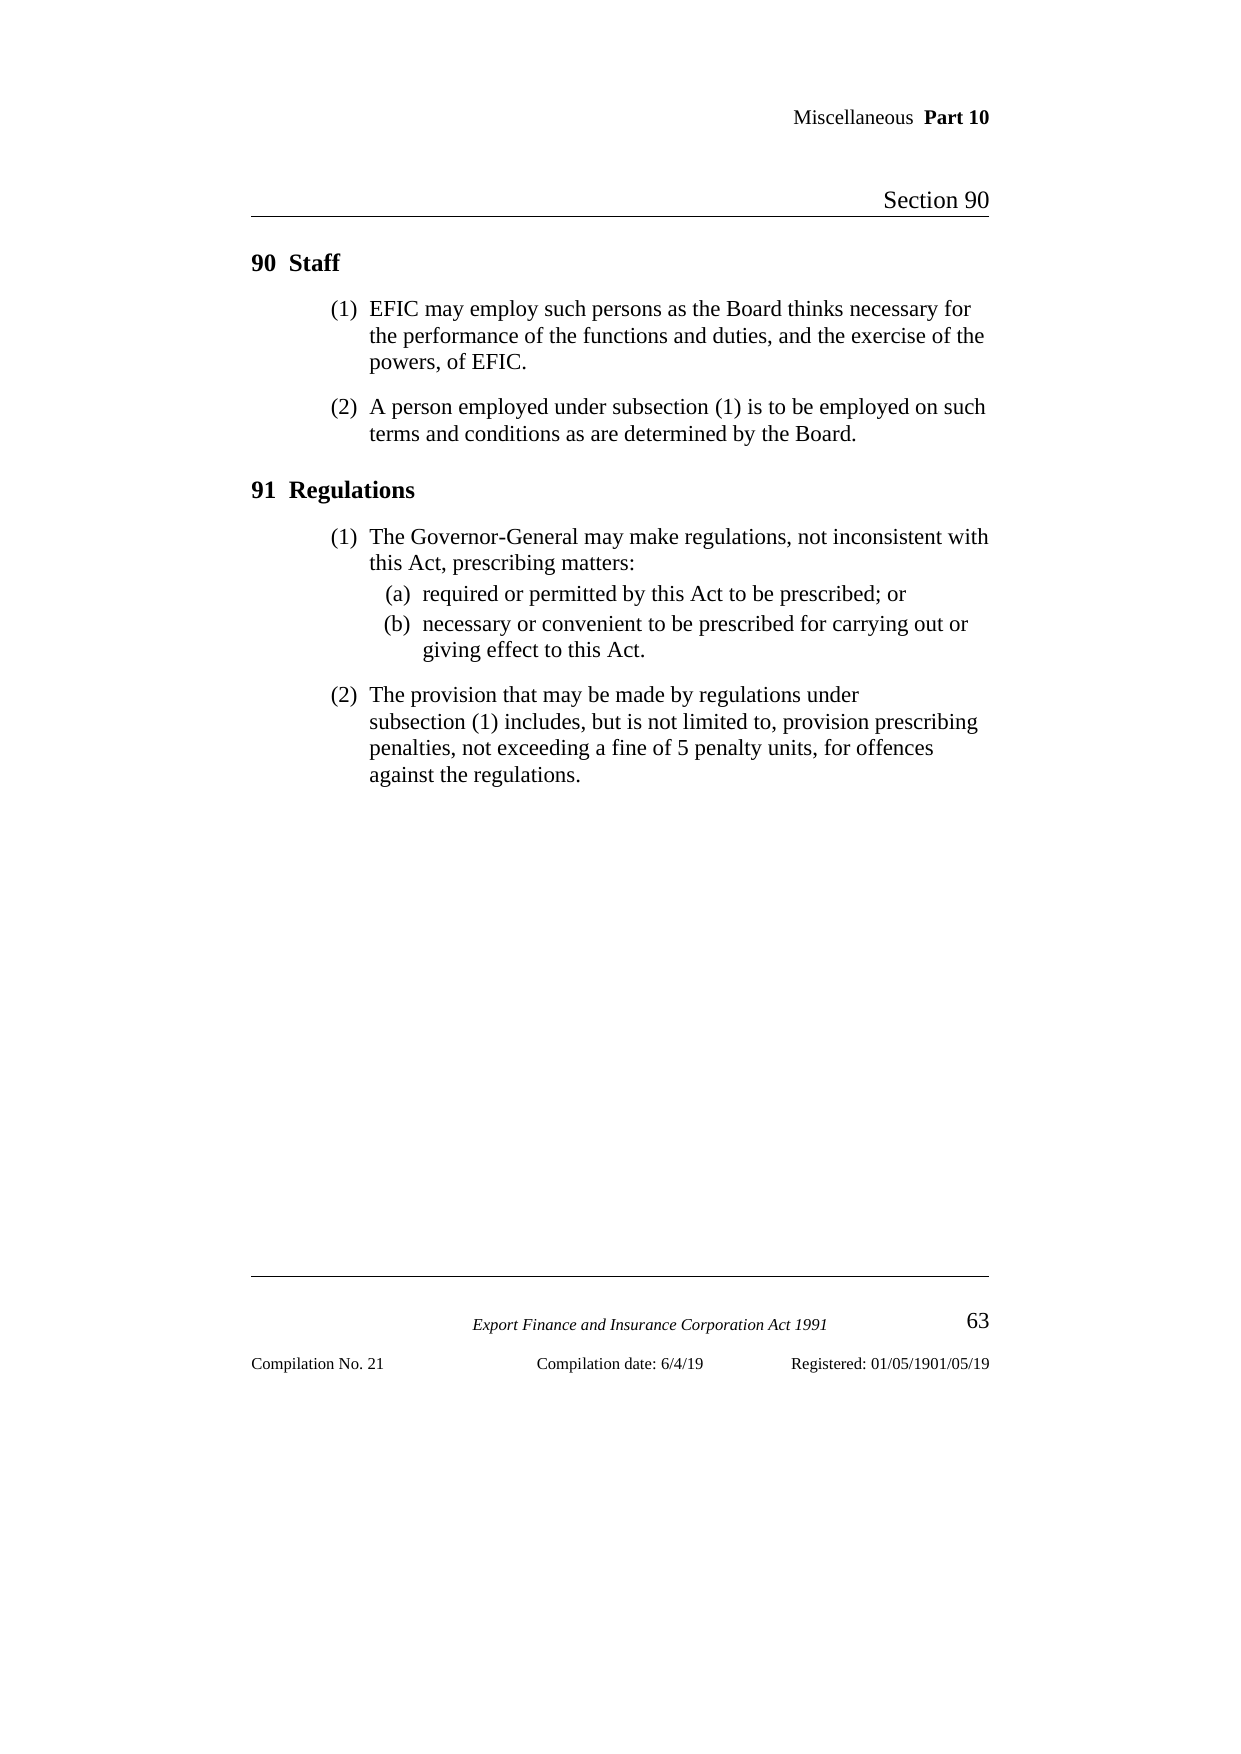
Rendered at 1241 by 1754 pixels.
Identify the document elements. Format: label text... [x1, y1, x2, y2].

text (1) The Governor-General may make regulations, not inconsistent with this Act, prescribing matters: [251, 523, 989, 575]
text (2) The provision that may be made by regulations under subsection (1) includes, but is not limited to, provision prescribing penalties, not exceeding a fine of 5 penalty units, for offences against the regulations. [251, 682, 989, 787]
text 91 Regulations [251, 475, 989, 504]
text 90 Staff [251, 248, 989, 277]
text (1) EFIC may employ such persons as the Board thinks necessary for the performance of the functions and duties, and the exercise of the powers, of EFIC. [251, 296, 989, 374]
text (b) necessary or convenient to be prescribed for carrying out or giving effect to this Act. [251, 610, 989, 663]
text (2) A person employed under subsection (1) is to be employed on such terms and conditions as are determined by the Board. [251, 393, 989, 446]
text (a) required or permitted by this Act to be prescribed; or [251, 579, 989, 606]
